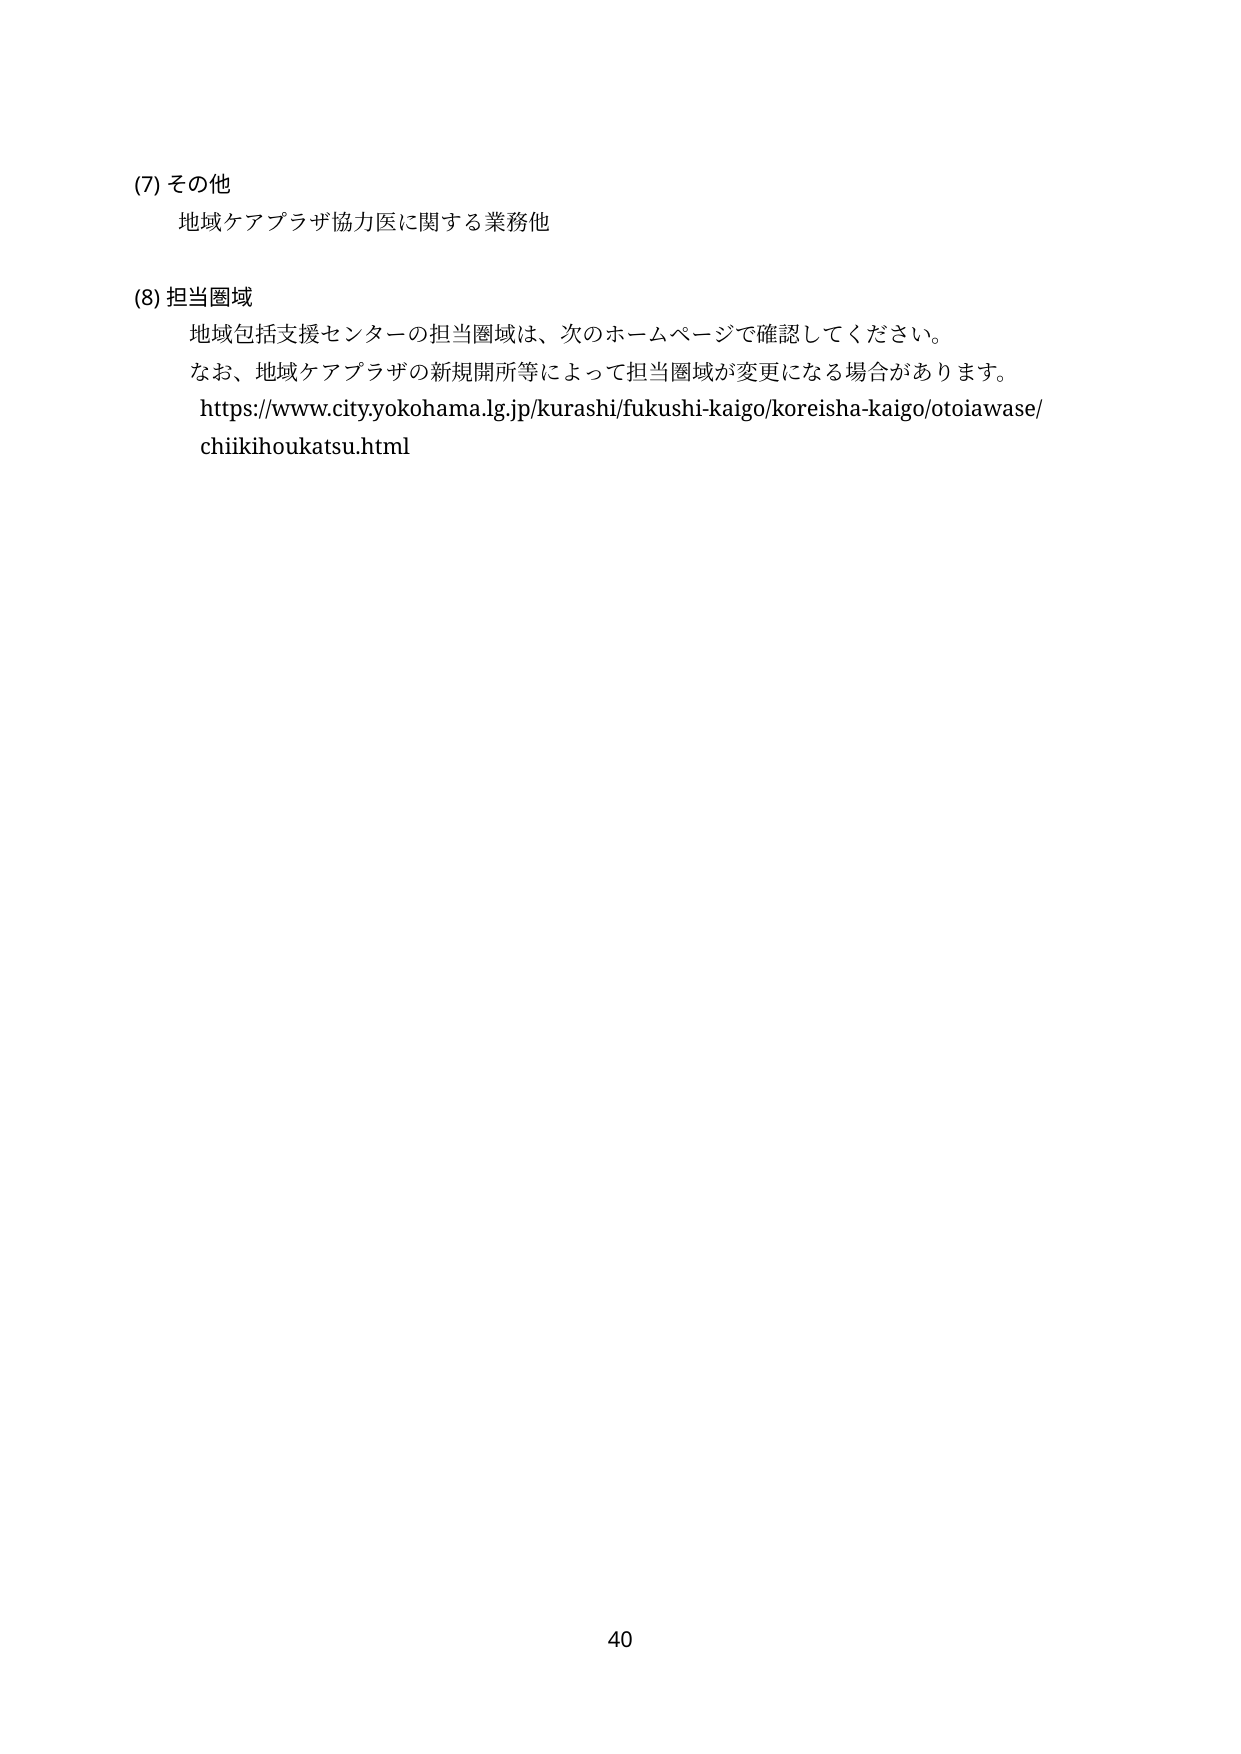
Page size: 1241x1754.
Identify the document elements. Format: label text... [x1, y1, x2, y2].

text 地域包括支援センターの担当圏域は、次のホームページで確認してください。 [156, 314, 1128, 352]
text (8) 担当圏域 [112, 277, 1128, 314]
text https://www.city.yokohama.lg.jp/kurashi/fukushi-kaigo/koreisha-kaigo/otoiawase/chiikihoukatsu.html [200, 389, 1128, 464]
text なお、地域ケアプラザの新規開所等によって担当圏域が変更になる場合があります。 [156, 352, 1128, 389]
text 地域ケアプラザ協力医に関する業務他 [112, 202, 1128, 239]
text (7) その他 [112, 164, 1128, 202]
